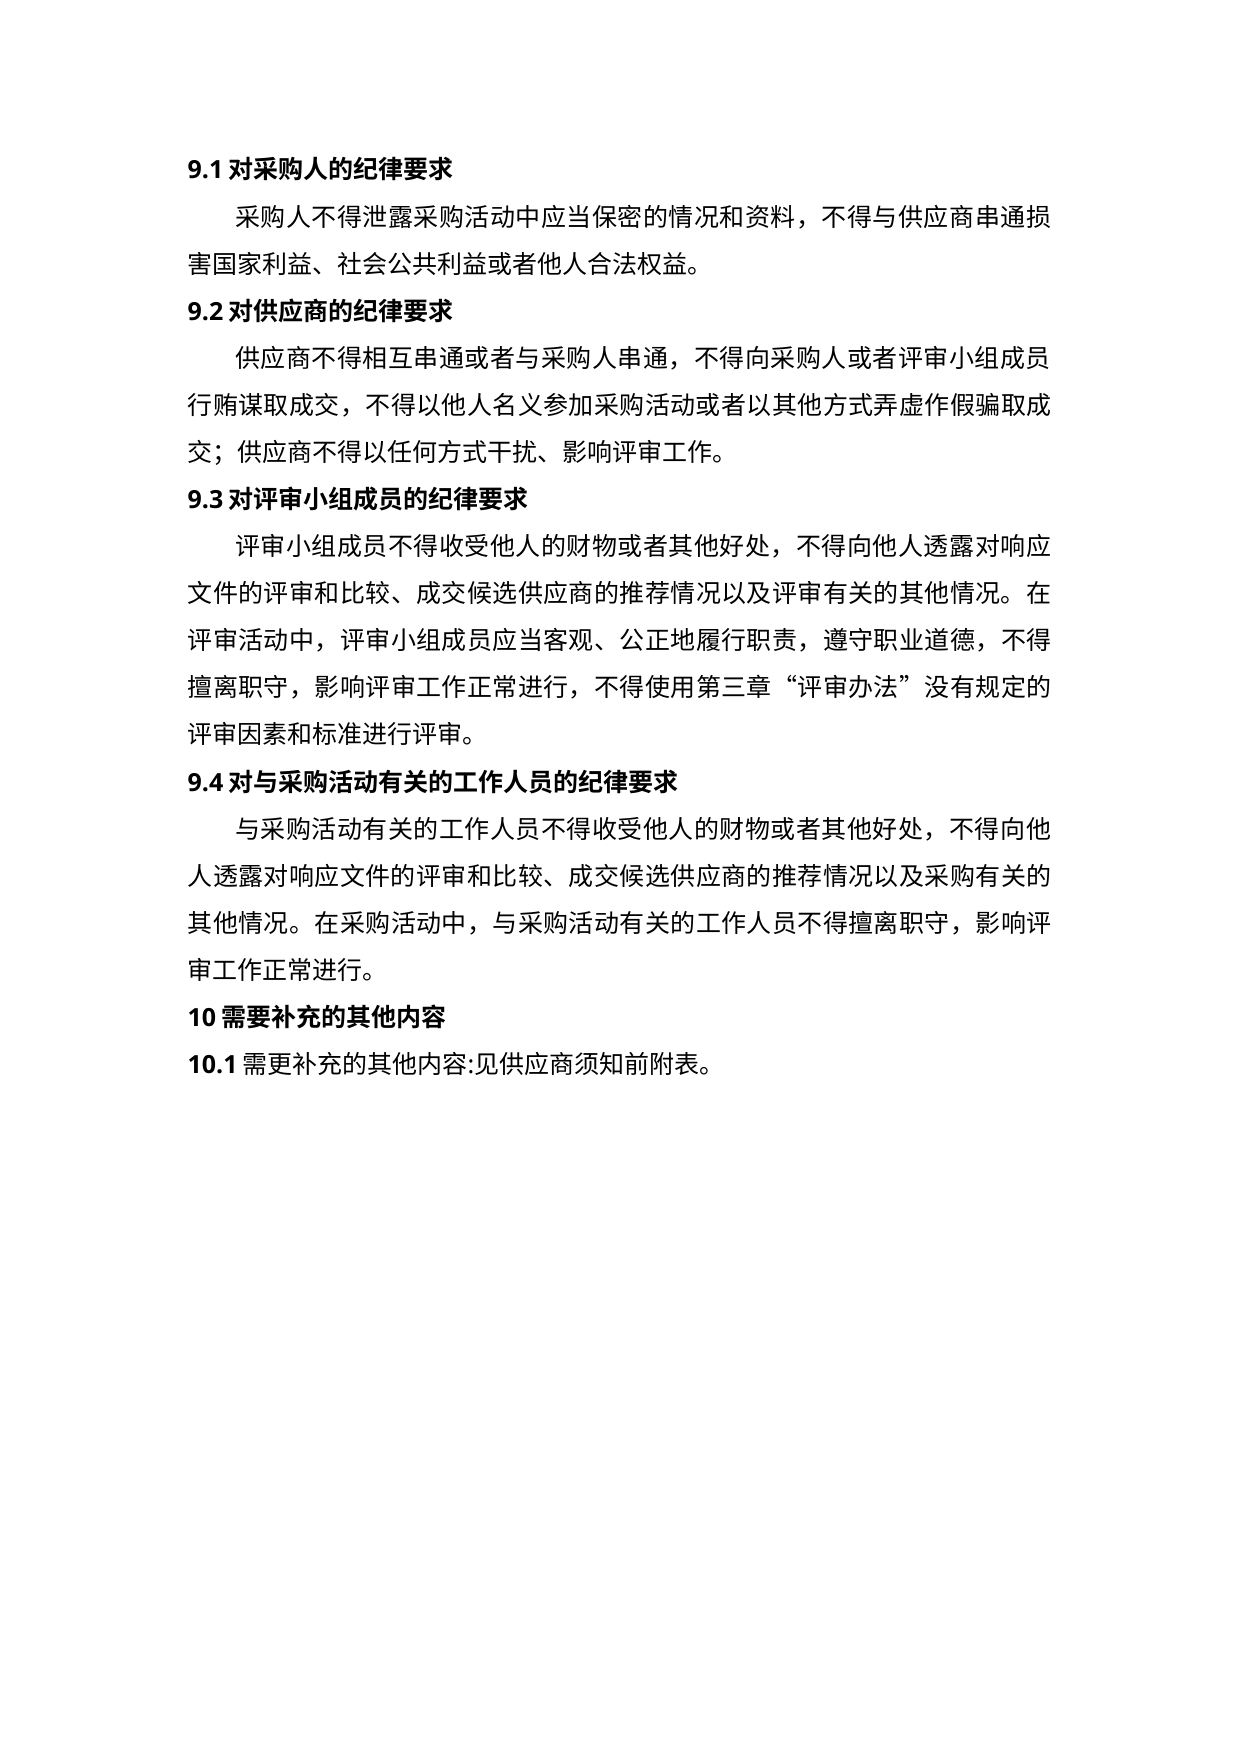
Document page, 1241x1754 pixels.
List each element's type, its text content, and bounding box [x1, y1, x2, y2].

text 采购人不得泄露采购活动中应当保密的情况和资料，不得与供应商串通损害国家利益、社会公共利益或者他人合法权益。 [187, 197, 1053, 280]
text 与采购活动有关的工作人员不得收受他人的财物或者其他好处，不得向他人透露对响应文件的评审和比较、成交候选供应商的推荐情况以及采购有关的其他情况。在采购活动中，与采购活动有关的工作人员不得擅离职守，影响评审工作正常进行。 [187, 809, 1053, 987]
text 9.1对采购人的纪律要求 [187, 150, 1053, 186]
text 10.1需更补充的其他内容:见供应商须知前附表。 [187, 1044, 1053, 1081]
text 供应商不得相互串通或者与采购人串通，不得向采购人或者评审小组成员行贿谋取成交，不得以他人名义参加采购活动或者以其他方式弄虚作假骗取成交；供应商不得以任何方式干扰、影响评审工作。 [187, 338, 1053, 469]
text 9.3对评审小组成员的纪律要求 [187, 479, 1053, 516]
text 10需要补充的其他内容 [187, 997, 1053, 1034]
text 9.2对供应商的纪律要求 [187, 291, 1053, 327]
text 9.4对与采购活动有关的工作人员的纪律要求 [187, 762, 1053, 798]
text 评审小组成员不得收受他人的财物或者其他好处，不得向他人透露对响应文件的评审和比较、成交候选供应商的推荐情况以及评审有关的其他情况。在评审活动中，评审小组成员应当客观、公正地履行职责，遵守职业道德，不得擅离职守，影响评审工作正常进行，不得使用第三章“评审办法”没有规定的评审因素和标准进行评审。 [187, 527, 1053, 751]
